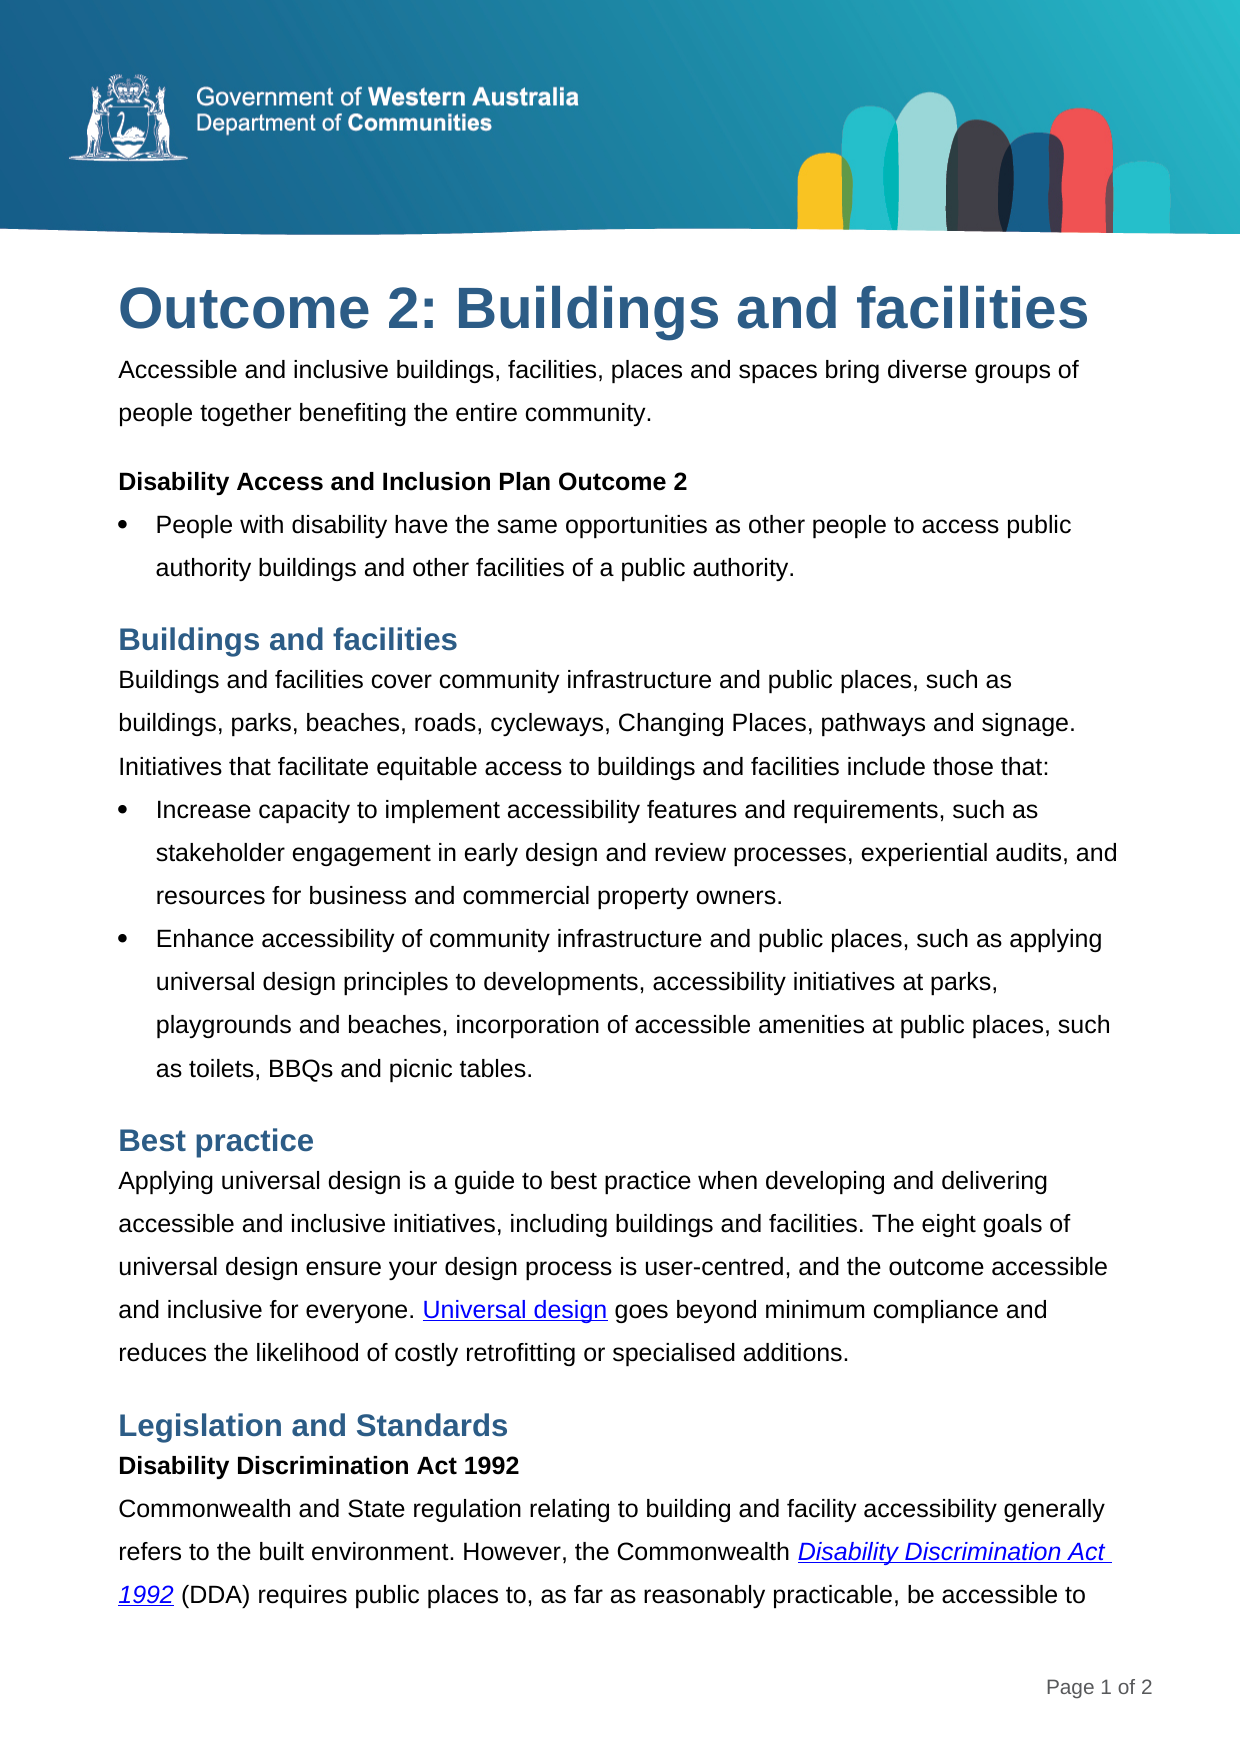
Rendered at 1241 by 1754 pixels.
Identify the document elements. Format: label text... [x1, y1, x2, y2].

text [118, 1494, 1122, 1609]
list People with disability have the same opportunities as other people to access public authority buildings and other facilities of a public authority. [118, 509, 1122, 582]
text Outcome 2: Buildings and facilities Accessible and inclusive buildings, facilities, places and spaces bring diverse groups of people together benefiting the entire community. [118, 274, 1122, 427]
text Disability Access and Inclusion Plan Outcome 2 [118, 466, 1122, 495]
text Disability Discrimination Act 1992 [118, 1451, 1122, 1479]
subtitle Buildings and facilities [118, 621, 1122, 657]
subtitle Best practice [118, 1122, 1122, 1158]
text Applying universal design is a guide to best practice when developing and delivering accessible and inclusive initiatives, including buildings and facilities. The eight goals of universal design ensure your design process is user-centred, and the outcome accessible and inclusive for everyone. Universal design goes beyond minimum compliance and reduces the likelihood of costly retrofitting or specialised additions. [118, 1166, 1122, 1367]
text Buildings and facilities cover community infrastructure and public places, such as buildings, parks, beaches, roads, cycleways, Changing Places, pathways and signage. Initiatives that facilitate equitable access to buildings and facilities include those that: [118, 665, 1122, 780]
subtitle Legislation and Standards [118, 1407, 1122, 1442]
list Enhance accessibility of community infrastructure and public places, such as applying universal design principles to developments, accessibility initiatives at parks, playgrounds and beaches, incorporation of accessible amenities at public places, such as toilets, BBQs and picnic tables. [118, 924, 1122, 1082]
picture [0, 0, 1240, 236]
list Increase capacity to implement accessibility features and requirements, such as stakeholder engagement in early design and review processes, experiential audits, and resources for business and commercial property owners. [118, 794, 1122, 910]
